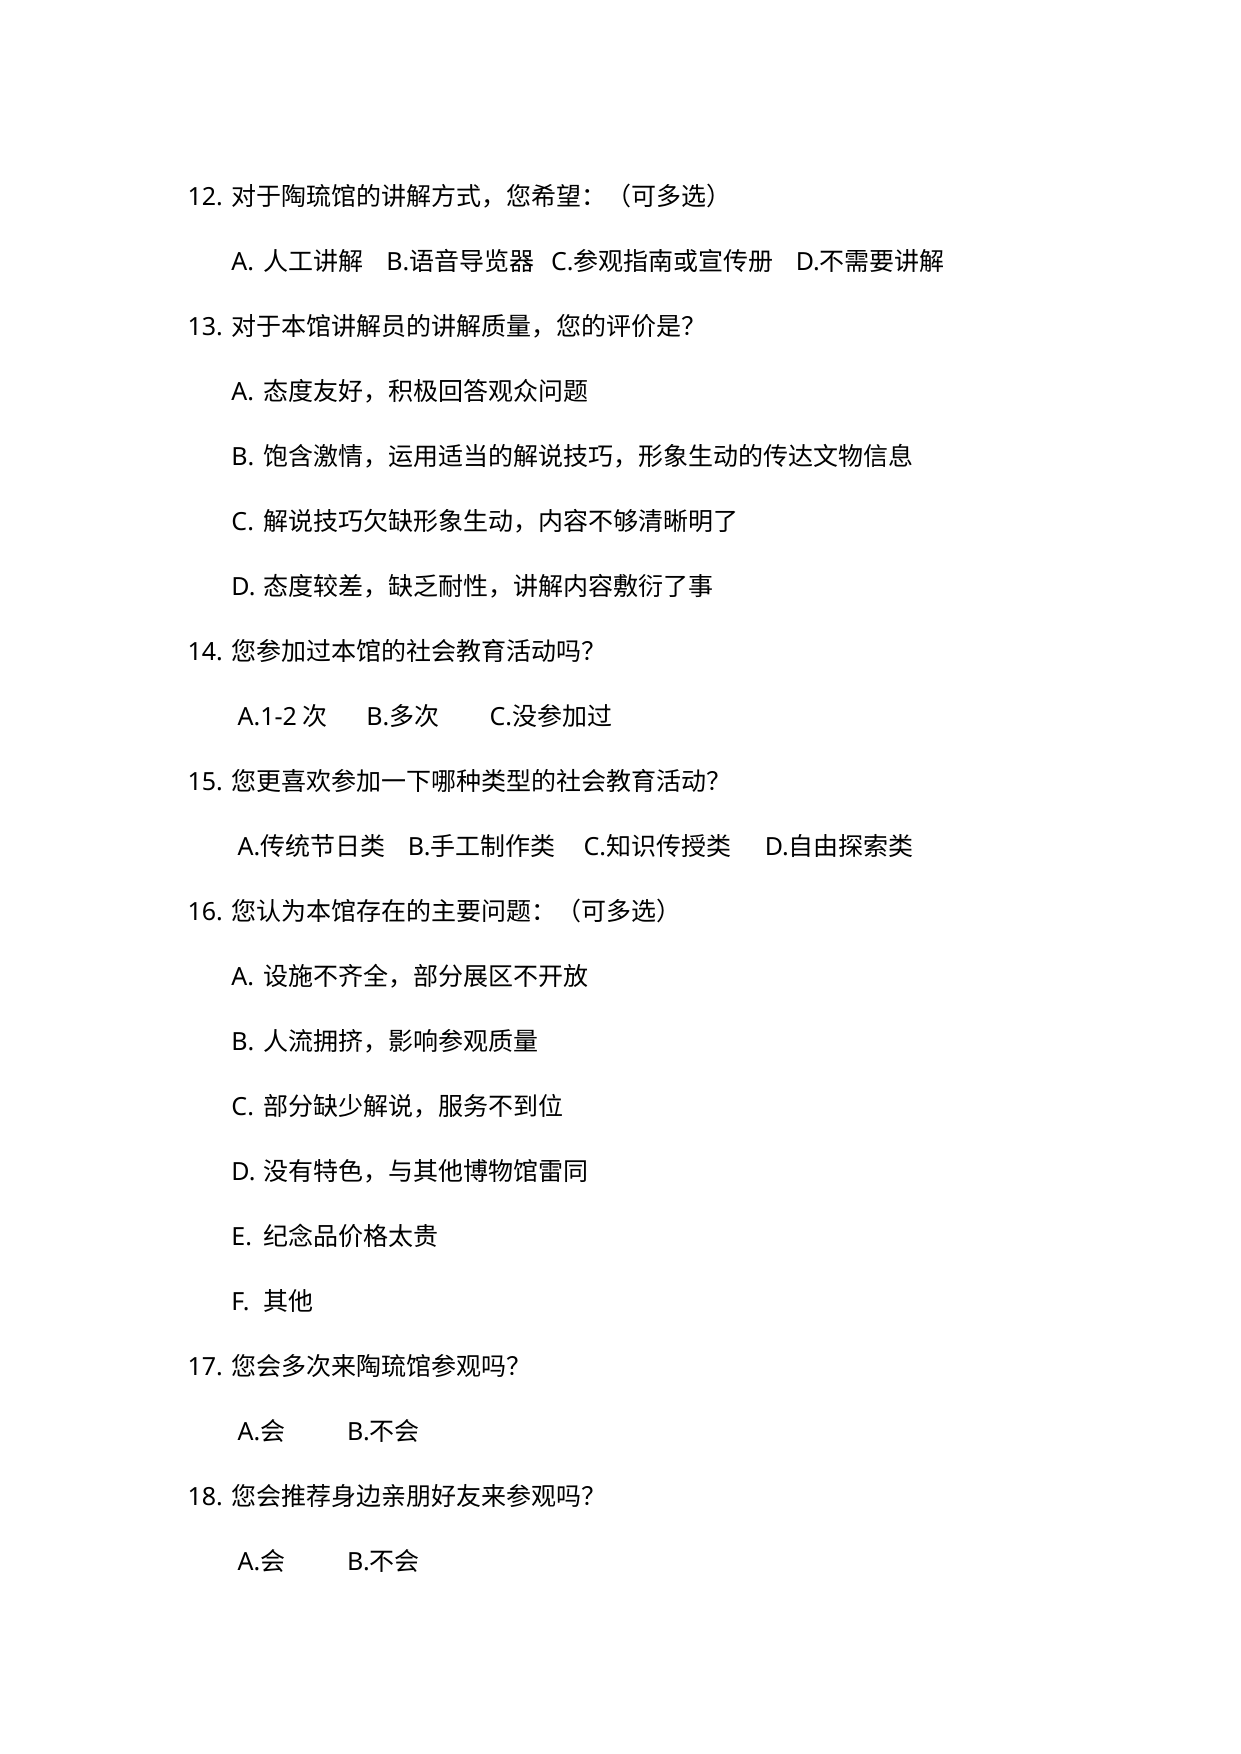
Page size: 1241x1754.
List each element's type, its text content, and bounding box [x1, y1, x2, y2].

list 人流拥挤，影响参观质量 [231, 1007, 1053, 1072]
list A.会 B.不会 [187, 1397, 1053, 1462]
list A.传统节日类 B.手工制作类 C.知识传授类 D.自由探索类 [187, 812, 1053, 877]
list 您认为本馆存在的主要问题：（可多选） [187, 877, 1053, 942]
list 没有特色，与其他博物馆雷同 [231, 1137, 1053, 1202]
list 您会推荐身边亲朋好友来参观吗？ [187, 1462, 1053, 1527]
list 态度较差，缺乏耐性，讲解内容敷衍了事 [231, 552, 1053, 617]
list 设施不齐全，部分展区不开放 [231, 942, 1053, 1007]
list A.1-2次 B.多次 C.没参加过 [187, 682, 1053, 747]
list 饱含激情，运用适当的解说技巧，形象生动的传达文物信息 [231, 422, 1053, 487]
list A.会 B.不会 [187, 1527, 1053, 1592]
list 您更喜欢参加一下哪种类型的社会教育活动？ [187, 747, 1053, 812]
list 您会多次来陶琉馆参观吗？ [187, 1332, 1053, 1397]
list 其他 [231, 1267, 1053, 1332]
list 纪念品价格太贵 [231, 1202, 1053, 1267]
list 对于本馆讲解员的讲解质量，您的评价是？ [187, 292, 1053, 357]
list 解说技巧欠缺形象生动，内容不够清晰明了 [231, 487, 1053, 552]
list 态度友好，积极回答观众问题 [231, 357, 1053, 422]
list 部分缺少解说，服务不到位 [231, 1072, 1053, 1137]
list 人工讲解 B.语音导览器 C.参观指南或宣传册 D.不需要讲解 [231, 227, 1053, 292]
list 您参加过本馆的社会教育活动吗？ [187, 617, 1053, 682]
list 对于陶琉馆的讲解方式，您希望：（可多选） [187, 162, 1053, 227]
